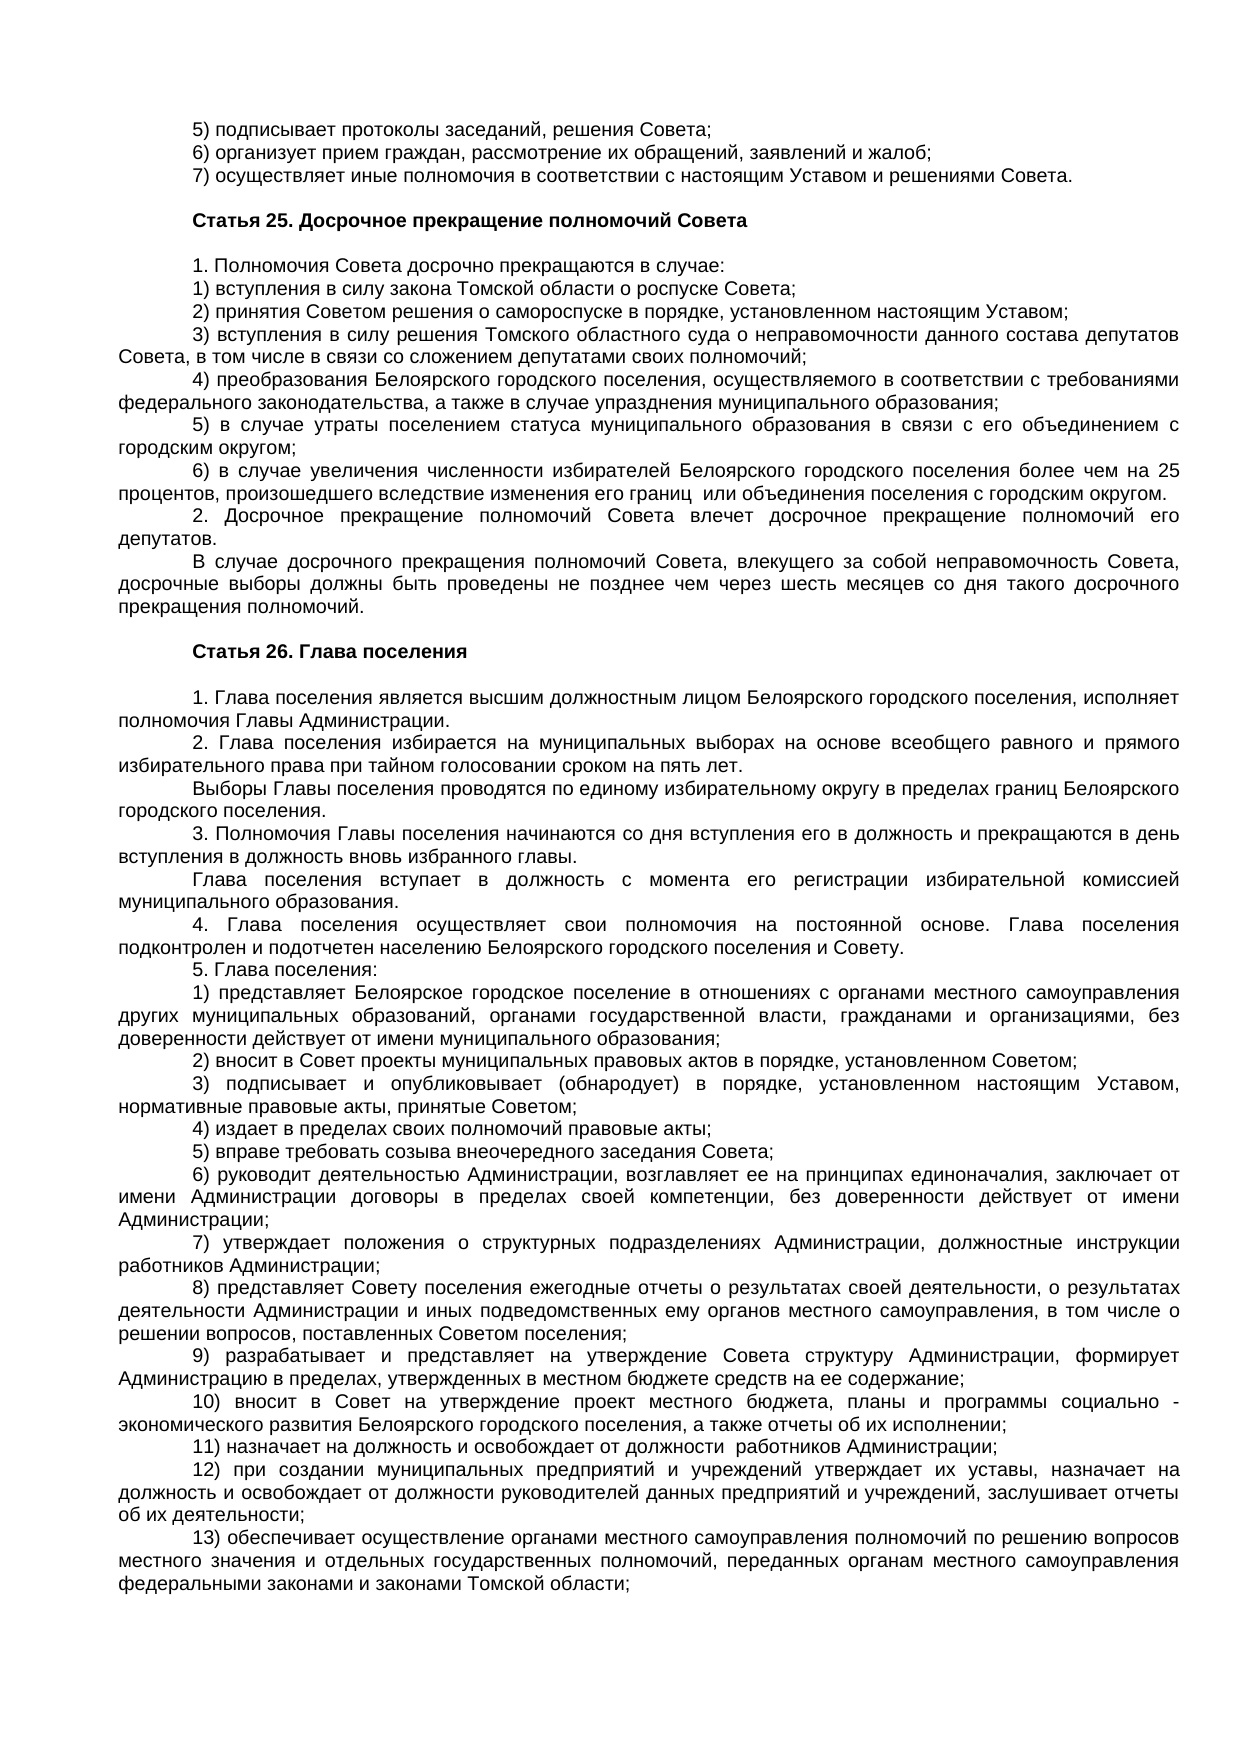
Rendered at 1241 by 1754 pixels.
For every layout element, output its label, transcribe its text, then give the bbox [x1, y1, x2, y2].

text Глава поселения вступает в должность с момента его регистрации избирательной комиссией муниципального образования. [118, 867, 1181, 913]
text В случае досрочного прекращения полномочий Совета, влекущего за собой неправомочность Совета, досрочные выборы должны быть проведены не позднее чем через шесть месяцев со дня такого досрочного прекращения полномочий. [118, 549, 1181, 618]
text 3. Полномочия Главы поселения начинаются со дня вступления его в должность и прекращаются в день вступления в должность вновь избранного главы. [118, 822, 1181, 867]
text 8) представляет Совету поселения ежегодные отчеты о результатах своей деятельности, о результатах деятельности Администрации и иных подведомственных ему органов местного самоуправления, в том числе о решении вопросов, поставленных Советом поселения; [118, 1276, 1181, 1344]
text 11) назначает на должность и освобождает от должности работников Администрации; [118, 1435, 1181, 1458]
text 1. Полномочия Совета досрочно прекращаются в случае: [118, 254, 1181, 277]
text 7) утверждает положения о структурных подразделениях Администрации, должностные инструкции работников Администрации; [118, 1231, 1181, 1276]
text 4) преобразования Белоярского городского поселения, осуществляемого в соответствии с требованиями федерального законодательства, а также в случае упразднения муниципального образования; [118, 368, 1181, 413]
text 5. Глава поселения: [118, 958, 1181, 981]
text 2) принятия Советом решения о самороспуске в порядке, установленном настоящим Уставом; [118, 300, 1181, 322]
text 2. Глава поселения избирается на муниципальных выборах на основе всеобщего равного и прямого избирательного права при тайном голосовании сроком на пять лет. [118, 731, 1181, 777]
text 13) обеспечивает осуществление органами местного самоуправления полномочий по решению вопросов местного значения и отдельных государственных полномочий, переданных органам местного самоуправления федеральными законами и законами Томской области; [118, 1526, 1181, 1594]
text 9) разрабатывает и представляет на утверждение Совета структуру Администрации, формирует Администрацию в пределах, утвержденных в местном бюджете средств на ее содержание; [118, 1344, 1181, 1390]
text Статья 25. Досрочное прекращение полномочий Совета [118, 209, 1181, 232]
text 10) вносит в Совет на утверждение проект местного бюджета, планы и программы социально - экономического развития Белоярского городского поселения, а также отчеты об их исполнении; [118, 1390, 1181, 1435]
text 5) подписывает протоколы заседаний, решения Совета; [118, 118, 1181, 141]
text 6) организует прием граждан, рассмотрение их обращений, заявлений и жалоб; [118, 141, 1181, 163]
text 5) в случае утраты поселением статуса муниципального образования в связи с его объединением с городским округом; [118, 413, 1181, 459]
text 2. Досрочное прекращение полномочий Совета влечет досрочное прекращение полномочий его депутатов. [118, 504, 1181, 549]
text 4. Глава поселения осуществляет свои полномочия на постоянной основе. Глава поселения подконтролен и подотчетен населению Белоярского городского поселения и Совету. [118, 913, 1181, 958]
text 1) вступления в силу закона Томской области о роспуске Совета; [118, 277, 1181, 300]
text 3) подписывает и опубликовывает (обнародует) в порядке, установленном настоящим Уставом, нормативные правовые акты, принятые Советом; [118, 1072, 1181, 1117]
text Статья 26. Глава поселения [118, 640, 1181, 663]
text 1. Глава поселения является высшим должностным лицом Белоярского городского поселения, исполняет полномочия Главы Администрации. [118, 686, 1181, 731]
text 4) издает в пределах своих полномочий правовые акты; [118, 1117, 1181, 1140]
text 2) вносит в Совет проекты муниципальных правовых актов в порядке, установленном Советом; [118, 1049, 1181, 1072]
text 7) осуществляет иные полномочия в соответствии с настоящим Уставом и решениями Совета. [118, 163, 1181, 186]
text 3) вступления в силу решения Томского областного суда о неправомочности данного состава депутатов Совета, в том числе в связи со сложением депутатами своих полномочий; [118, 322, 1181, 368]
text 1) представляет Белоярское городское поселение в отношениях с органами местного самоуправления других муниципальных образований, органами государственной власти, гражданами и организациями, без доверенности действует от имени муниципального образования; [118, 981, 1181, 1049]
text Выборы Главы поселения проводятся по единому избирательному округу в пределах границ Белоярского городского поселения. [118, 777, 1181, 822]
text 6) руководит деятельностью Администрации, возглавляет ее на принципах единоначалия, заключает от имени Администрации договоры в пределах своей компетенции, без доверенности действует от имени Администрации; [118, 1163, 1181, 1231]
text 5) вправе требовать созыва внеочередного заседания Совета; [118, 1140, 1181, 1163]
text 6) в случае увеличения численности избирателей Белоярского городского поселения более чем на 25 процентов, произошедшего вследствие изменения его границ или объединения поселения с городским округом. [118, 459, 1181, 504]
text 12) при создании муниципальных предприятий и учреждений утверждает их уставы, назначает на должность и освобождает от должности руководителей данных предприятий и учреждений, заслушивает отчеты об их деятельности; [118, 1458, 1181, 1526]
